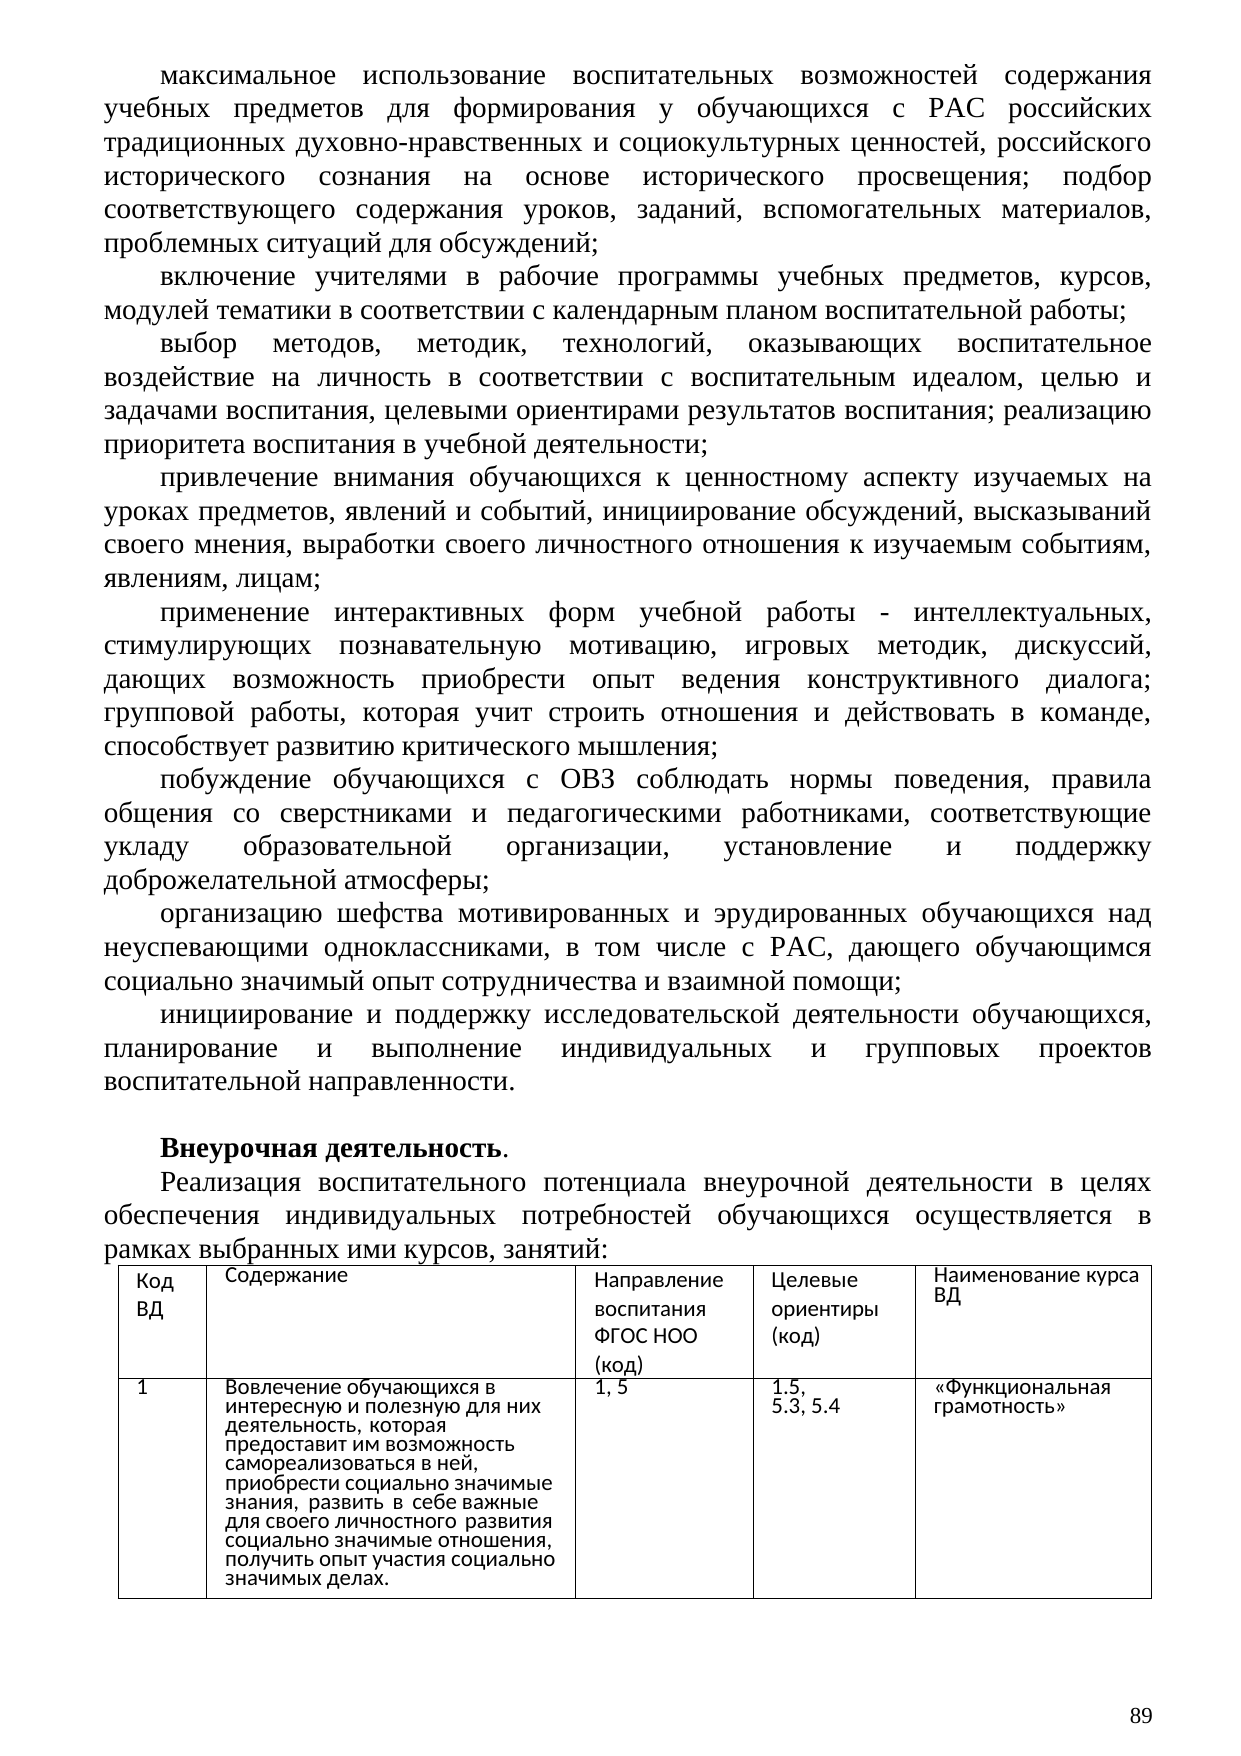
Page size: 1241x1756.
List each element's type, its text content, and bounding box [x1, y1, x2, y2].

text Внеурочная деятельность. [103, 1130, 1152, 1164]
table_header Целевые ориентиры (код) [754, 1266, 915, 1378]
text организацию шефства мотивированных и эрудированных обучающихся над неуспевающими одноклассниками, в том числе с РАС, дающего обучающимся социально значимый опыт сотрудничества и взаимной помощи; [103, 896, 1152, 996]
table_cell «Функциональная грамотность» [916, 1379, 1151, 1598]
text привлечение внимания обучающихся к ценностному аспекту изучаемых на уроках предметов, явлений и событий, инициирование обсуждений, высказываний своего мнения, выработки своего личностного отношения к изучаемым событиям, явлениям, лицам; [103, 459, 1152, 594]
text побуждение обучающихся с ОВЗ соблюдать нормы поведения, правила общения со сверстниками и педагогическими работниками, соответствующие укладу образовательной организации, установление и поддержку доброжелательной атмосферы; [103, 761, 1152, 896]
table_header Наименование курса ВД [916, 1266, 1151, 1378]
text включение учителями в рабочие программы учебных предметов, курсов, модулей тематики в соответствии с календарным планом воспитательной работы; [103, 258, 1152, 325]
table_cell 1, 5 [576, 1379, 753, 1598]
text выбор методов, методик, технологий, оказывающих воспитательное воздействие на личность в соответствии с воспитательным идеалом, целью и задачами воспитания, целевыми ориентирами результатов воспитания; реализацию приоритета воспитания в учебной деятельности; [103, 325, 1152, 459]
table_header Содержание [207, 1266, 575, 1378]
table_cell 1 [119, 1379, 206, 1598]
table_cell Вовлечение обучающихся в интересную и полезную для них деятельность, которая предоставит им возможность самореализоваться в ней, приобрести социально значимые знания, развить в себе важные для своего личностного развития социально значимые отношения, получить опыт участия социально значимых делах. [207, 1379, 575, 1598]
text Реализация воспитательного потенциала внеурочной деятельности в целях обеспечения индивидуальных потребностей обучающихся осуществляется в рамках выбранных ими курсов, занятий: [103, 1164, 1152, 1264]
text инициирование и поддержку исследовательской деятельности обучающихся, планирование и выполнение индивидуальных и групповых проектов воспитательной направленности. [103, 996, 1152, 1097]
text применение интерактивных форм учебной работы - интеллектуальных, стимулирующих познавательную мотивацию, игровых методик, дискуссий, дающих возможность приобрести опыт ведения конструктивного диалога; групповой работы, которая учит строить отношения и действовать в команде, способствует развитию критического мышления; [103, 594, 1152, 761]
table_header Код ВД [119, 1266, 206, 1378]
text максимальное использование воспитательных возможностей содержания учебных предметов для формирования у обучающихся с РАС российских традиционных духовно-нравственных и социокультурных ценностей, российского исторического сознания на основе исторического просвещения; подбор соответствующего содержания уроков, заданий, вспомогательных материалов, проблемных ситуаций для обсуждений; [103, 57, 1152, 258]
table_header Направление воспитания ФГОС НОО (код) [576, 1266, 753, 1378]
table_cell 1.5, 5.3, 5.4 [754, 1379, 915, 1598]
